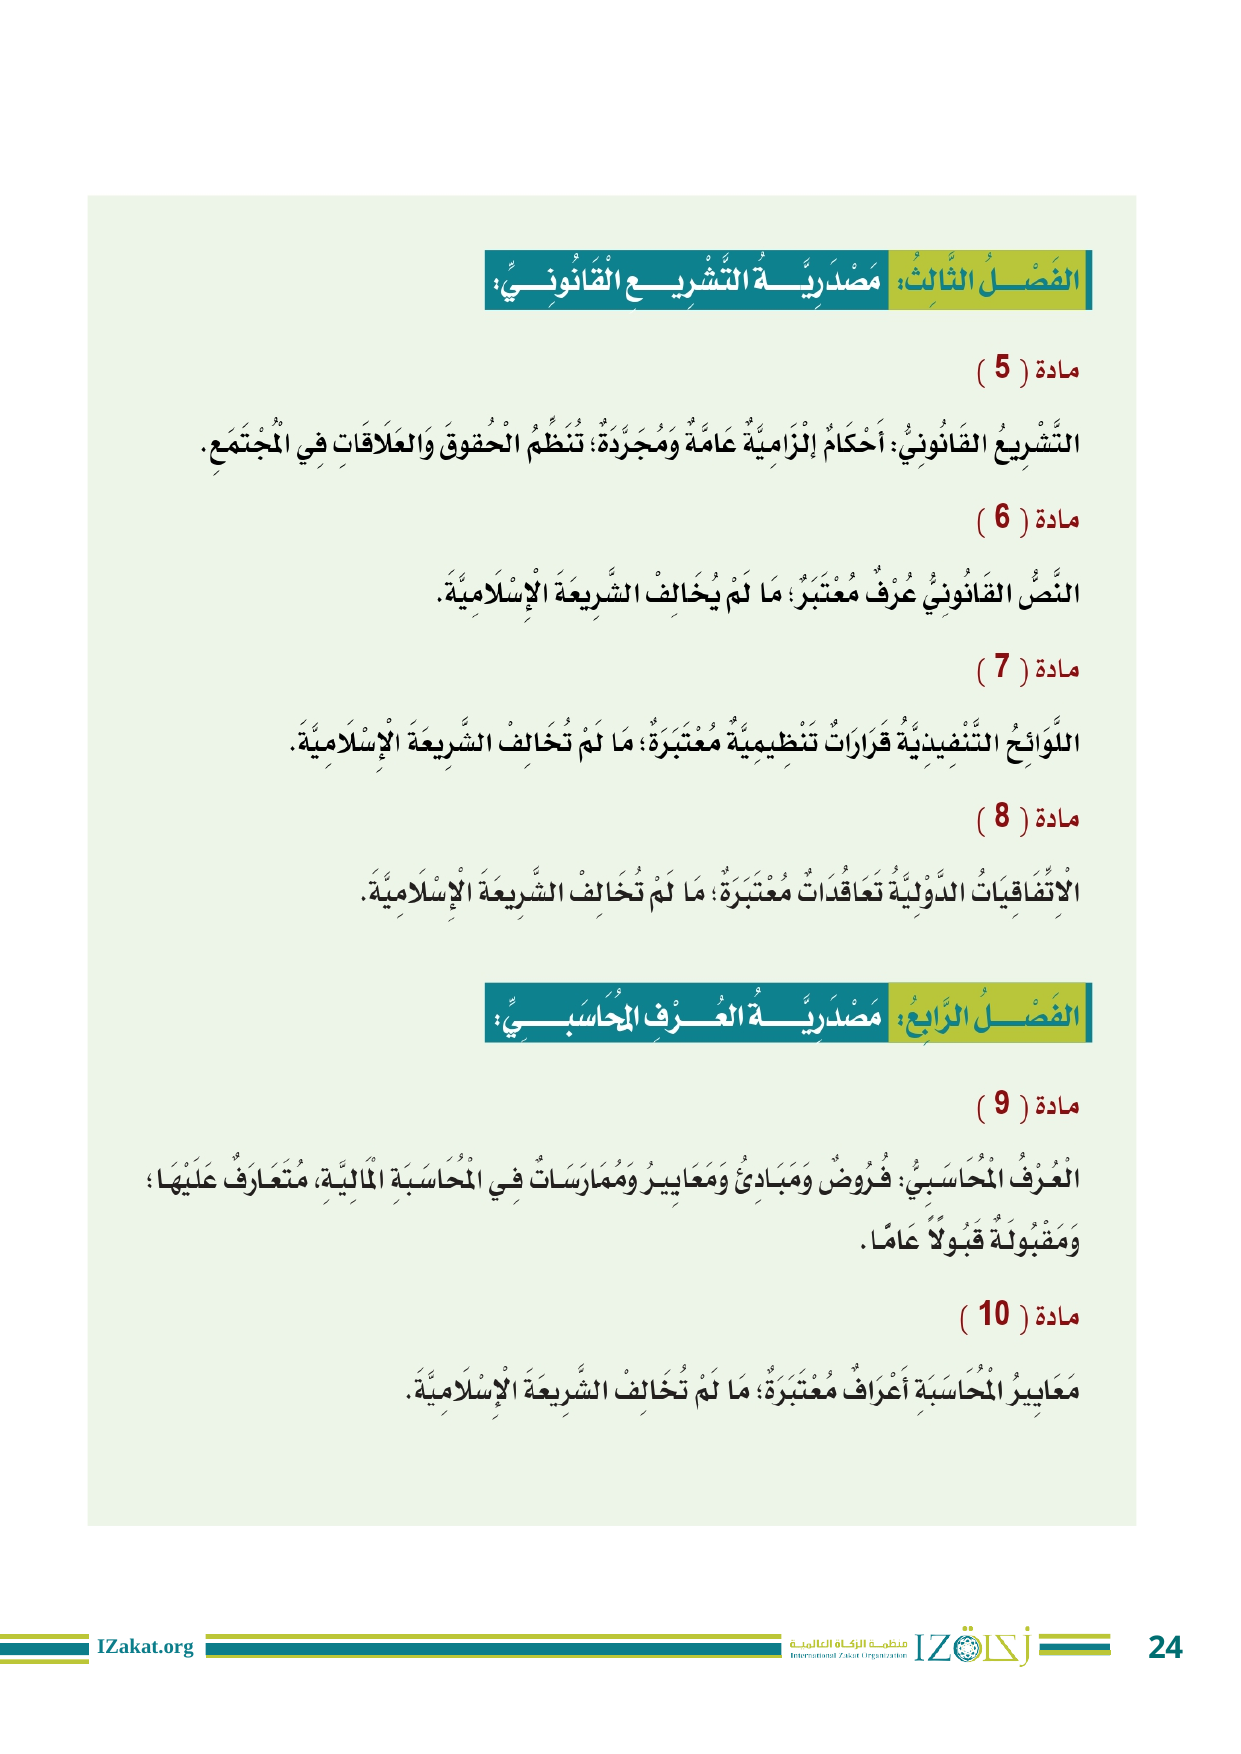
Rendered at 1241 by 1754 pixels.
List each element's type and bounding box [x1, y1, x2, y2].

picture [790, 1626, 1110, 1667]
picture [87, 192, 1137, 1526]
